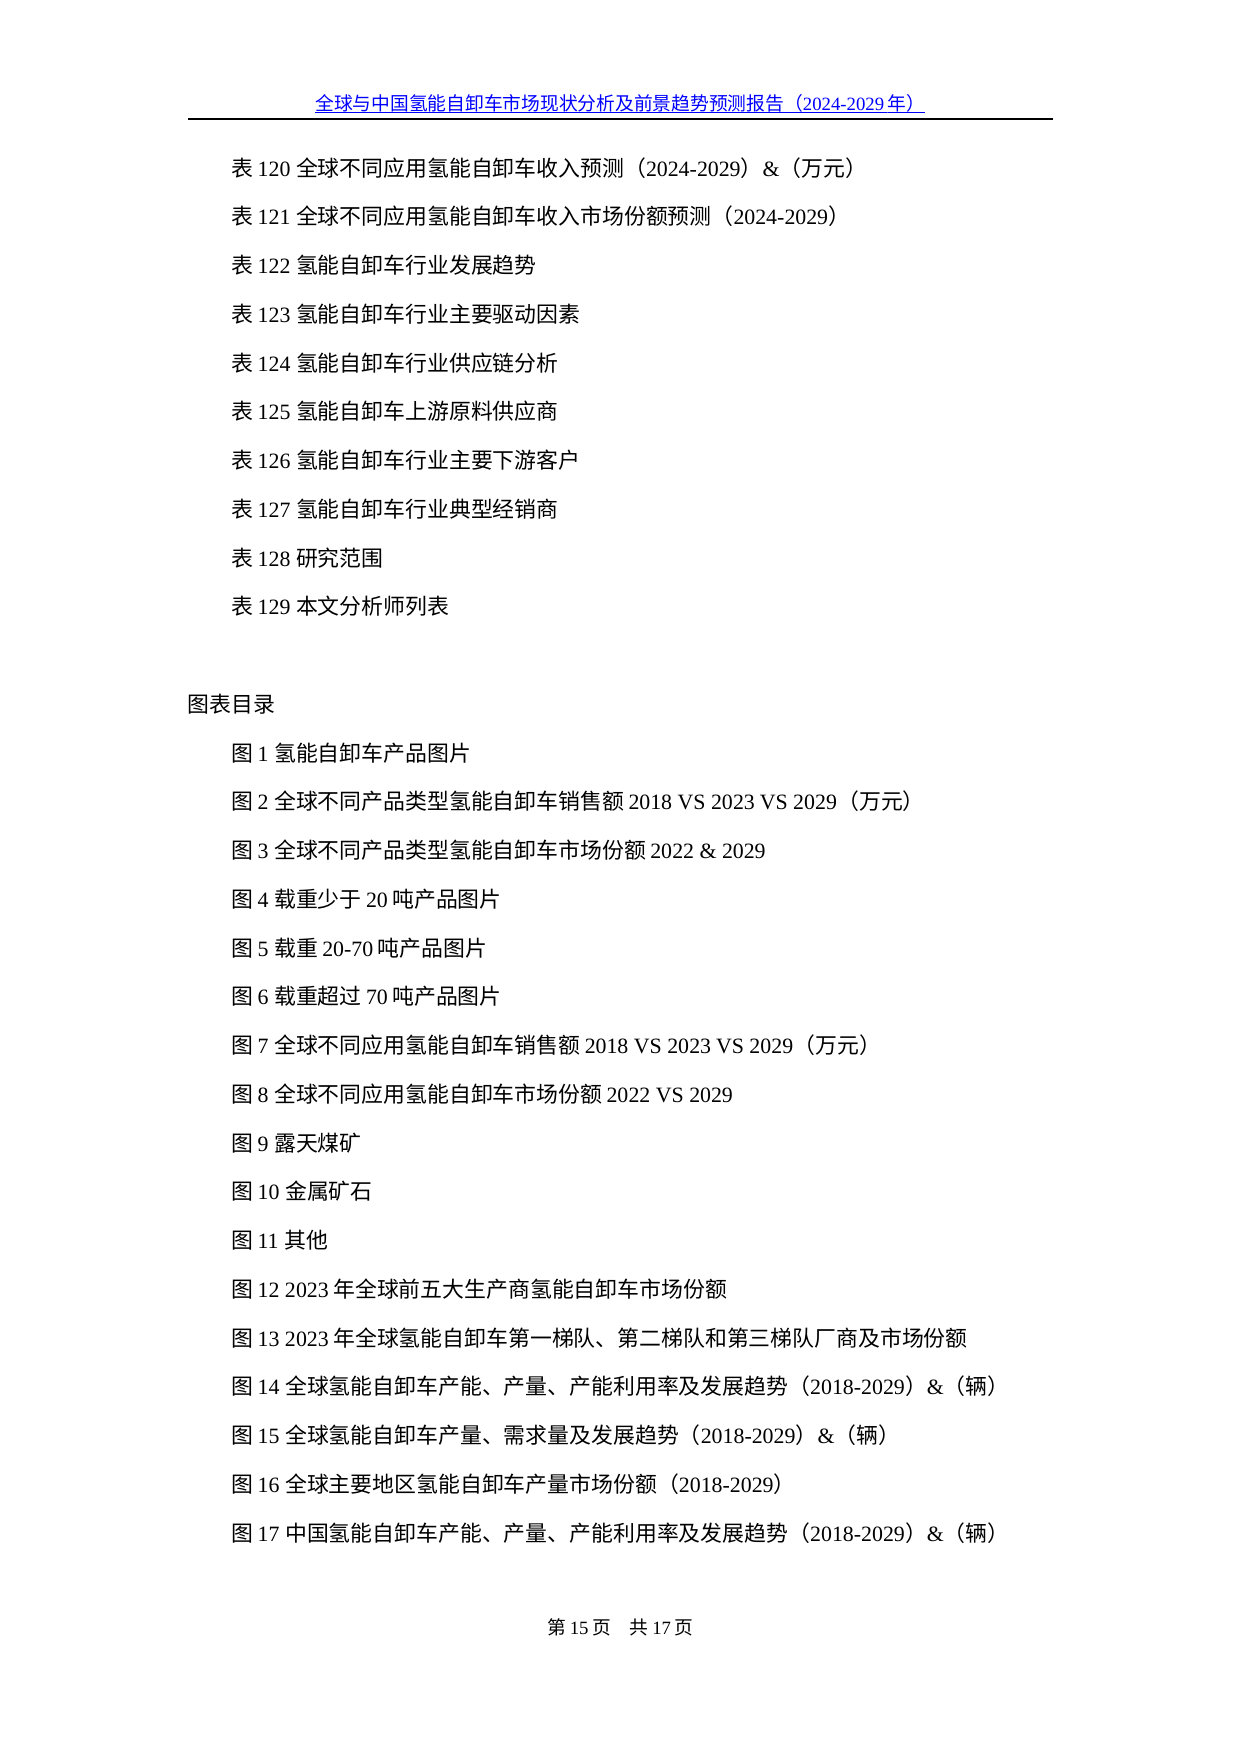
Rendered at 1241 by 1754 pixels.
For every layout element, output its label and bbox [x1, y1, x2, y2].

text [187, 150, 1053, 1548]
